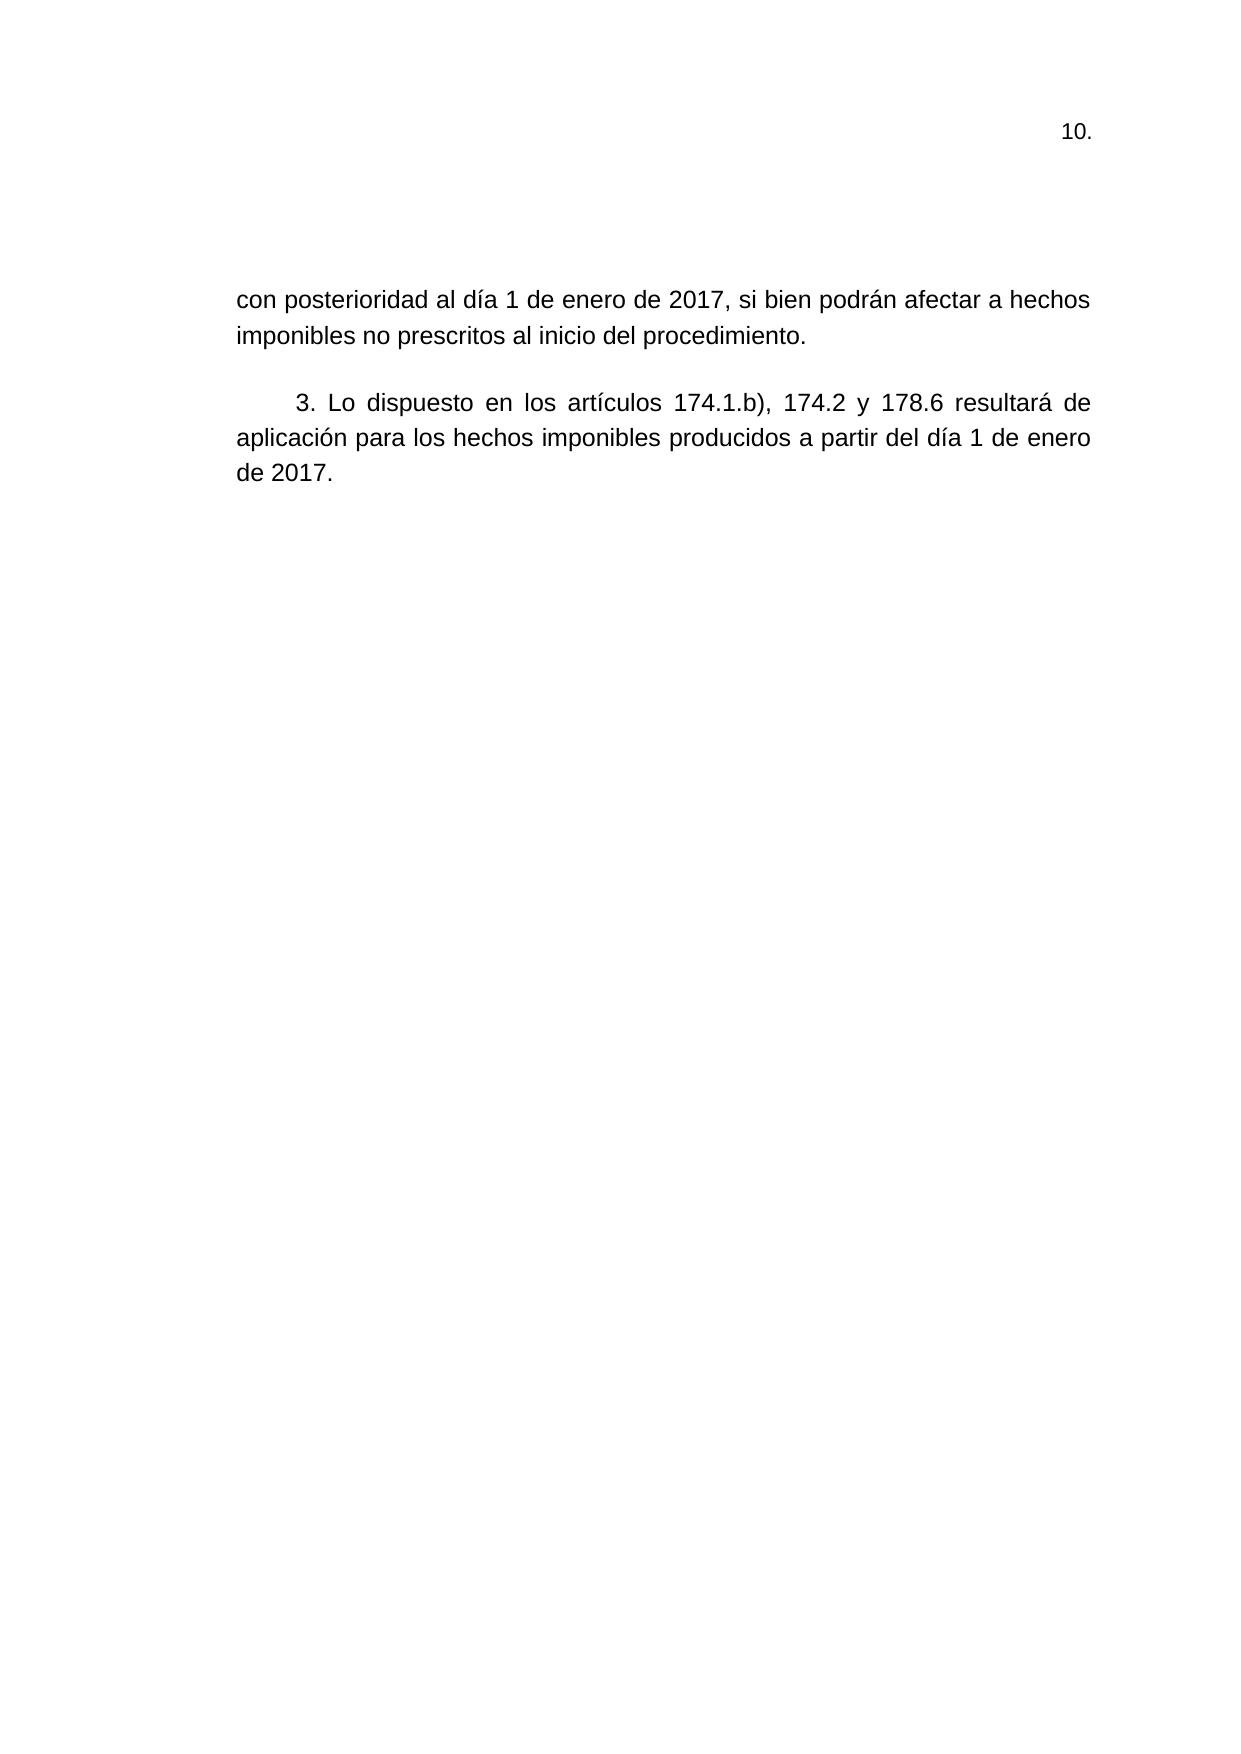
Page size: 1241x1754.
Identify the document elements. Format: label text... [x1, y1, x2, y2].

text 3. Lo dispuesto en los artículos 174.1.b), 174.2 y 178.6 resultará de aplicación para los hechos imponibles producidos a partir del día 1 de enero de 2017. [236, 383, 1092, 489]
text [236, 281, 1092, 351]
